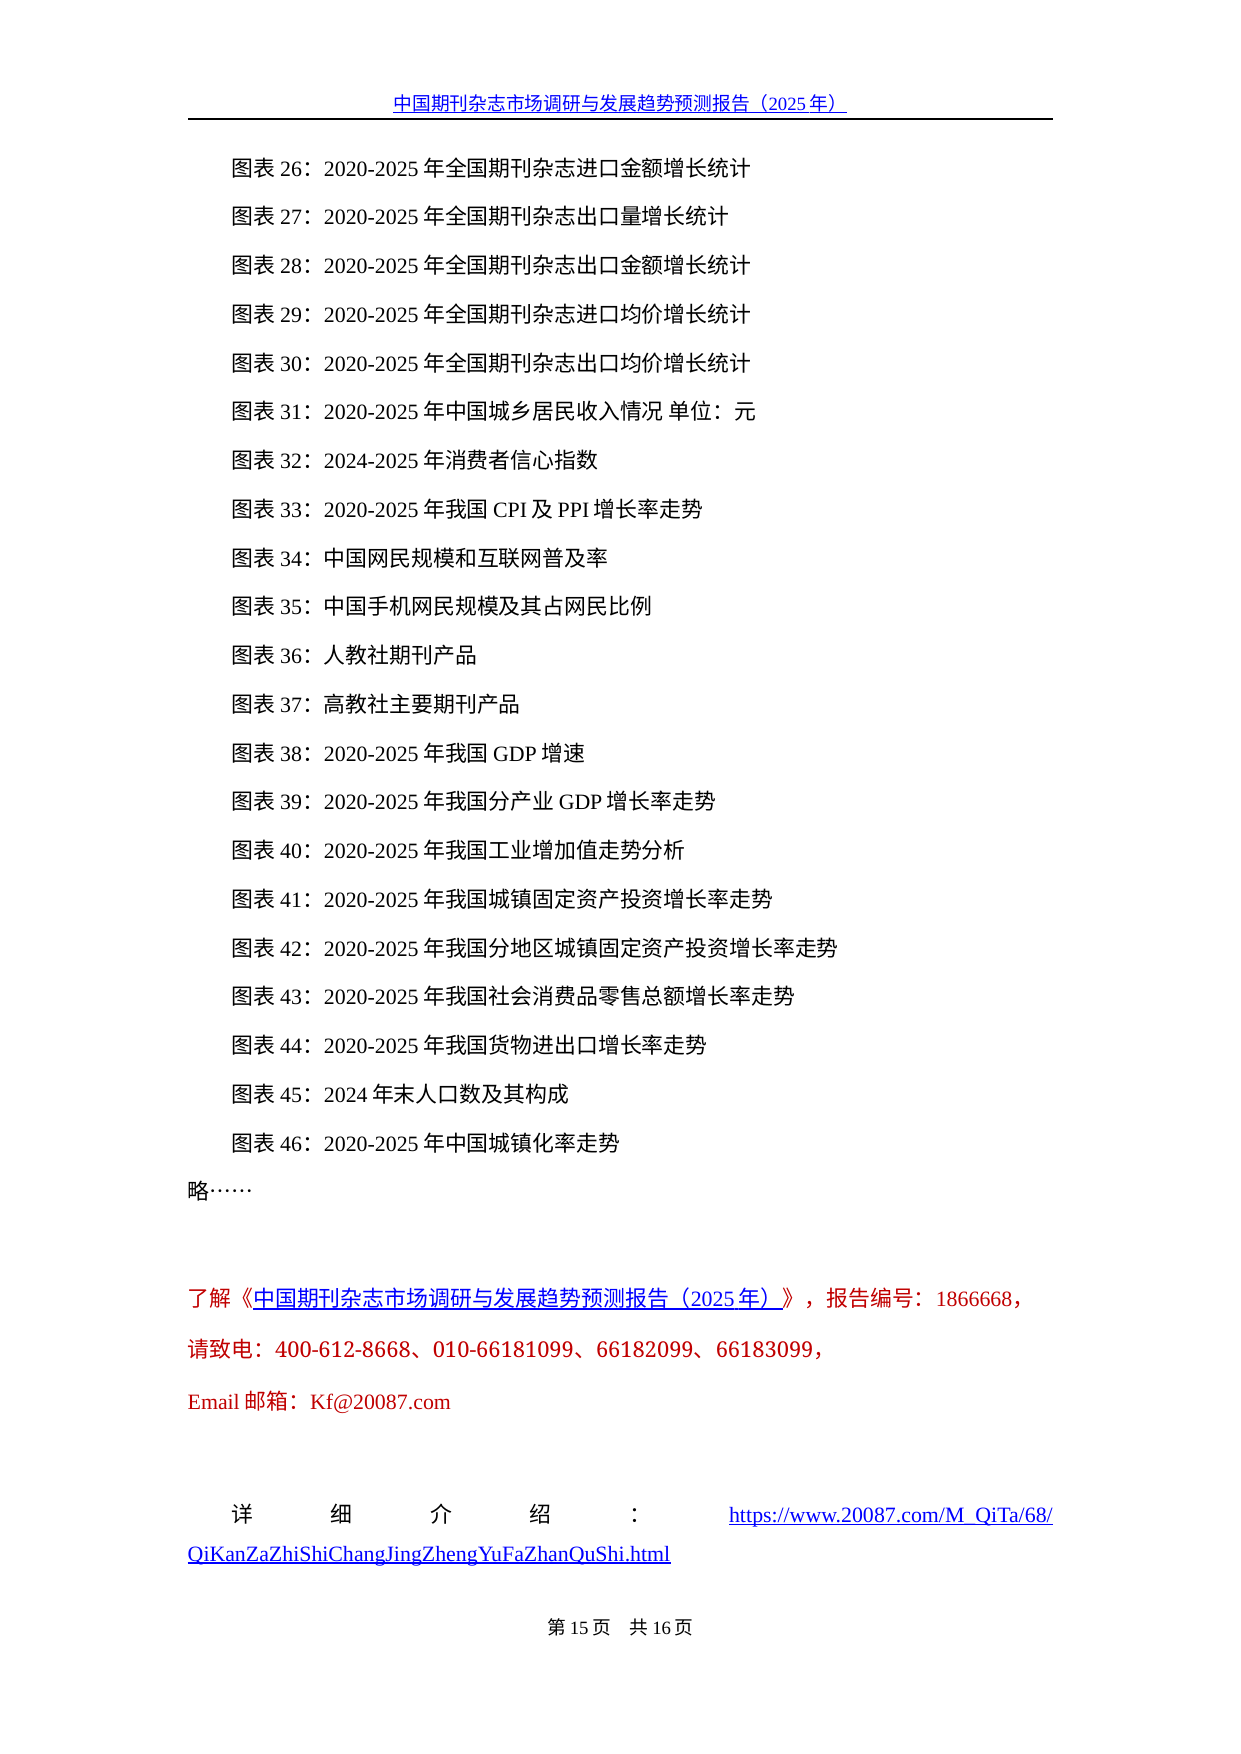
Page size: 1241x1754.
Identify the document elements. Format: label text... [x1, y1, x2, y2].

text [187, 150, 1053, 1206]
text 请致电：400-612-8668、010-66181099、66182099、66183099， [187, 1332, 1053, 1364]
text 详细介绍：https://www.20087.com/M_QiTa/68/QiKanZaZhiShiChangJingZhengYuFaZhanQuShi.html [187, 1496, 1053, 1569]
text Email邮箱：Kf@20087.com [187, 1383, 1053, 1416]
text 了解《中国期刊杂志市场调研与发展趋势预测报告（2025年）》，报告编号：1866668， [187, 1280, 1053, 1313]
